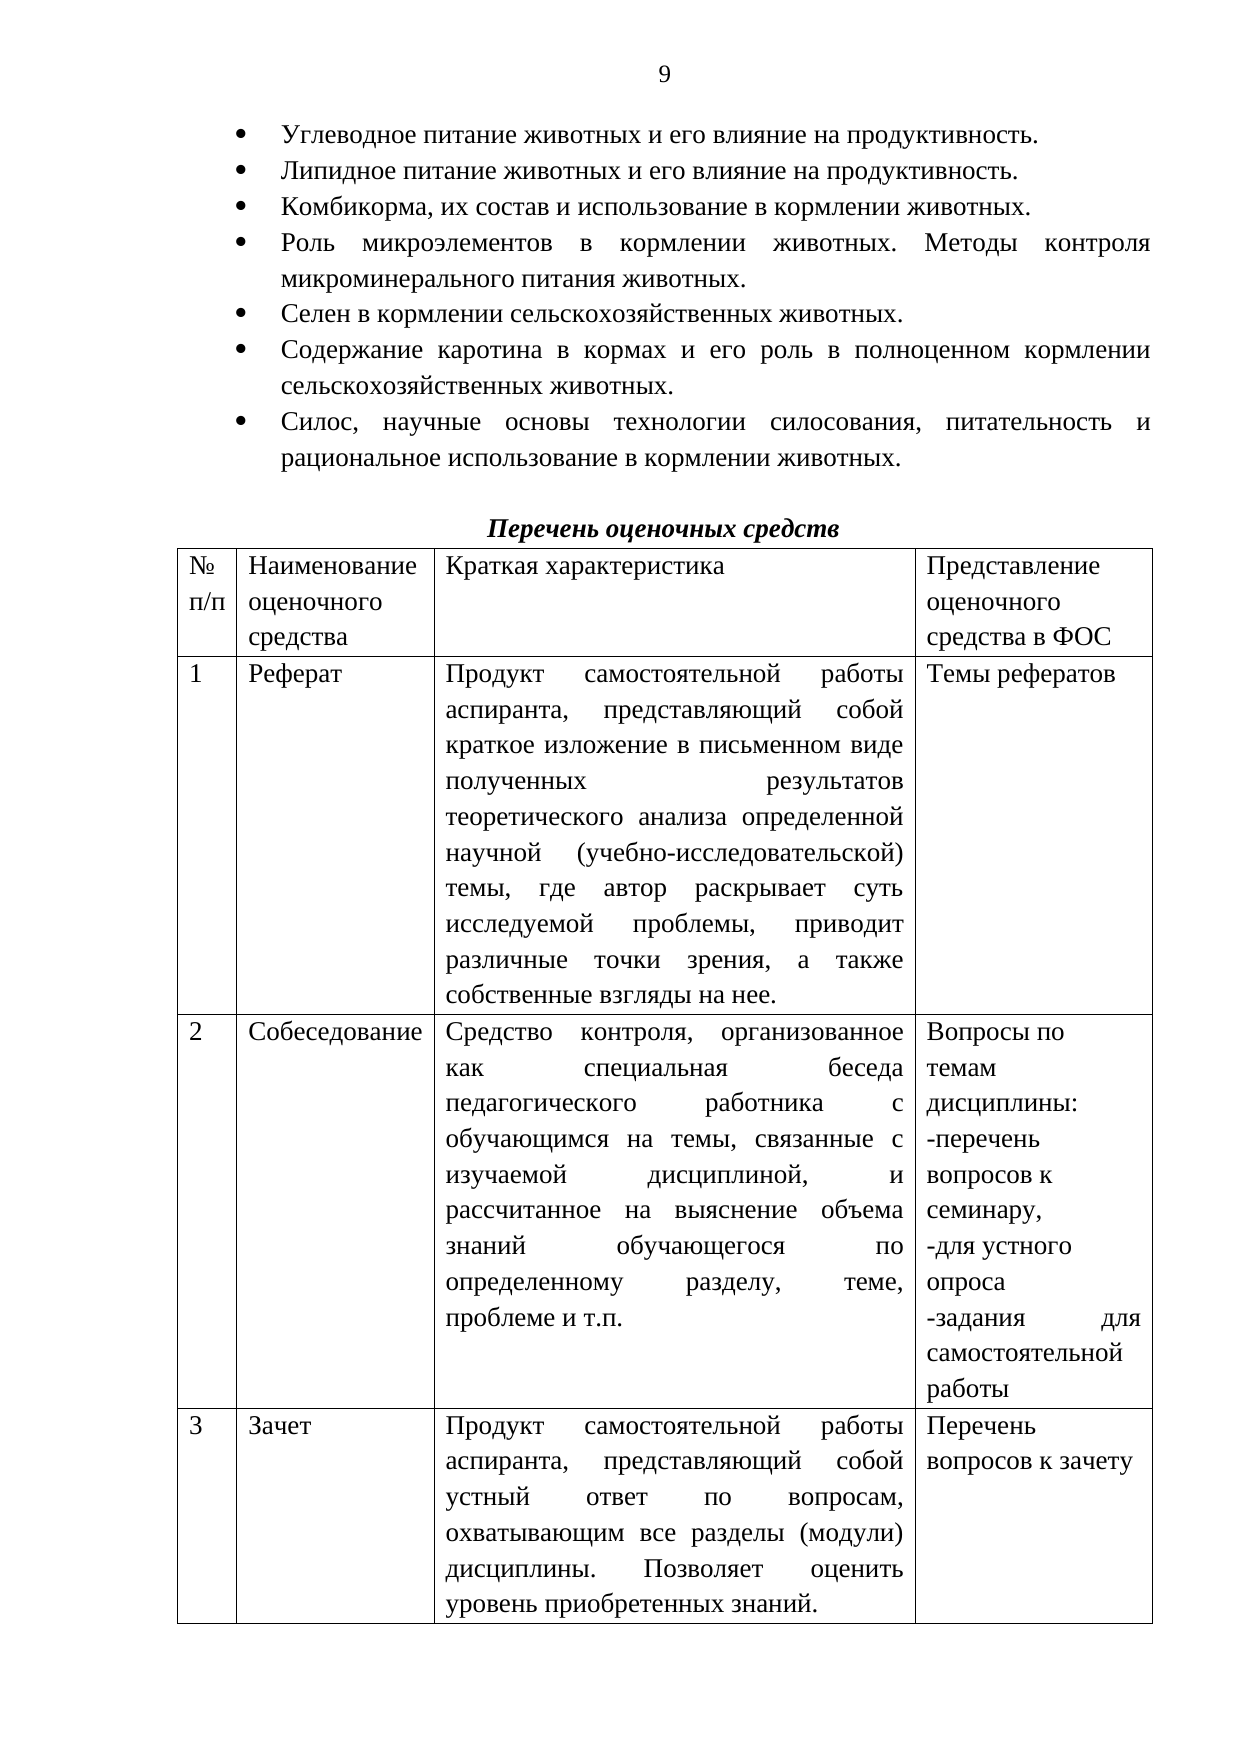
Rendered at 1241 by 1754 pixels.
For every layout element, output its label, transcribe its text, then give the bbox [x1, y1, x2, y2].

list Содержание каротина в кормах и его роль в полноценном кормлении сельскохозяйственных животных. [236, 333, 1152, 400]
table_cell Средство контроля, организованное как специальная беседа педагогического работника с обучающимся на темы, связанные с изучаемой дисциплиной, и рассчитанное на выяснение объема знаний обучающегося по определенному разделу, теме, проблеме и т.п. [435, 1015, 915, 1408]
list Силос, научные основы технологии силосования, питательность и рациональное использование в кормлении животных. [236, 405, 1152, 472]
table_cell Собеседование [237, 1015, 434, 1408]
table_header Представление оценочного средства в ФОС [916, 549, 1152, 656]
table_cell Перечень вопросов к зачету [916, 1409, 1152, 1623]
list Липидное питание животных и его влияние на продуктивность. [236, 154, 1152, 185]
table_header Краткая характеристика [435, 549, 915, 656]
table_cell Зачет [237, 1409, 434, 1623]
table_cell 2 [178, 1015, 236, 1408]
text Перечень оценочных средств [177, 512, 1152, 543]
list Роль микроэлементов в кормлении животных. Методы контроля микроминерального питания животных. [236, 226, 1152, 293]
table_cell Реферат [237, 657, 434, 1014]
table_cell Темы рефератов [916, 657, 1152, 1014]
list Комбикорма, их состав и использование в кормлении животных. [236, 190, 1152, 221]
table_cell 1 [178, 657, 236, 1014]
list Селен в кормлении сельскохозяйственных животных. [236, 297, 1152, 329]
table_header Наименование оценочного средства [237, 549, 434, 656]
table_cell Вопросы по темам дисциплины: -перечень вопросов к семинару, -для устного опроса -задания для самостоятельной работы [916, 1015, 1152, 1408]
table_cell Продукт самостоятельной работы аспиранта, представляющий собой краткое изложение в письменном виде полученных результатов теоретического анализа определенной научной (учебно-исследовательской) темы, где автор раскрывает суть исследуемой проблемы, приводит различные точки зрения, а также собственные взгляды на нее. [435, 657, 915, 1014]
table_cell 3 [178, 1409, 236, 1623]
list Углеводное питание животных и его влияние на продуктивность. [236, 118, 1152, 149]
table_cell Продукт самостоятельной работы аспиранта, представляющий собой устный ответ по вопросам, охватывающим все разделы (модули) дисциплины. Позволяет оценить уровень приобретенных знаний. [435, 1409, 915, 1623]
table_header № п/п [178, 549, 236, 656]
